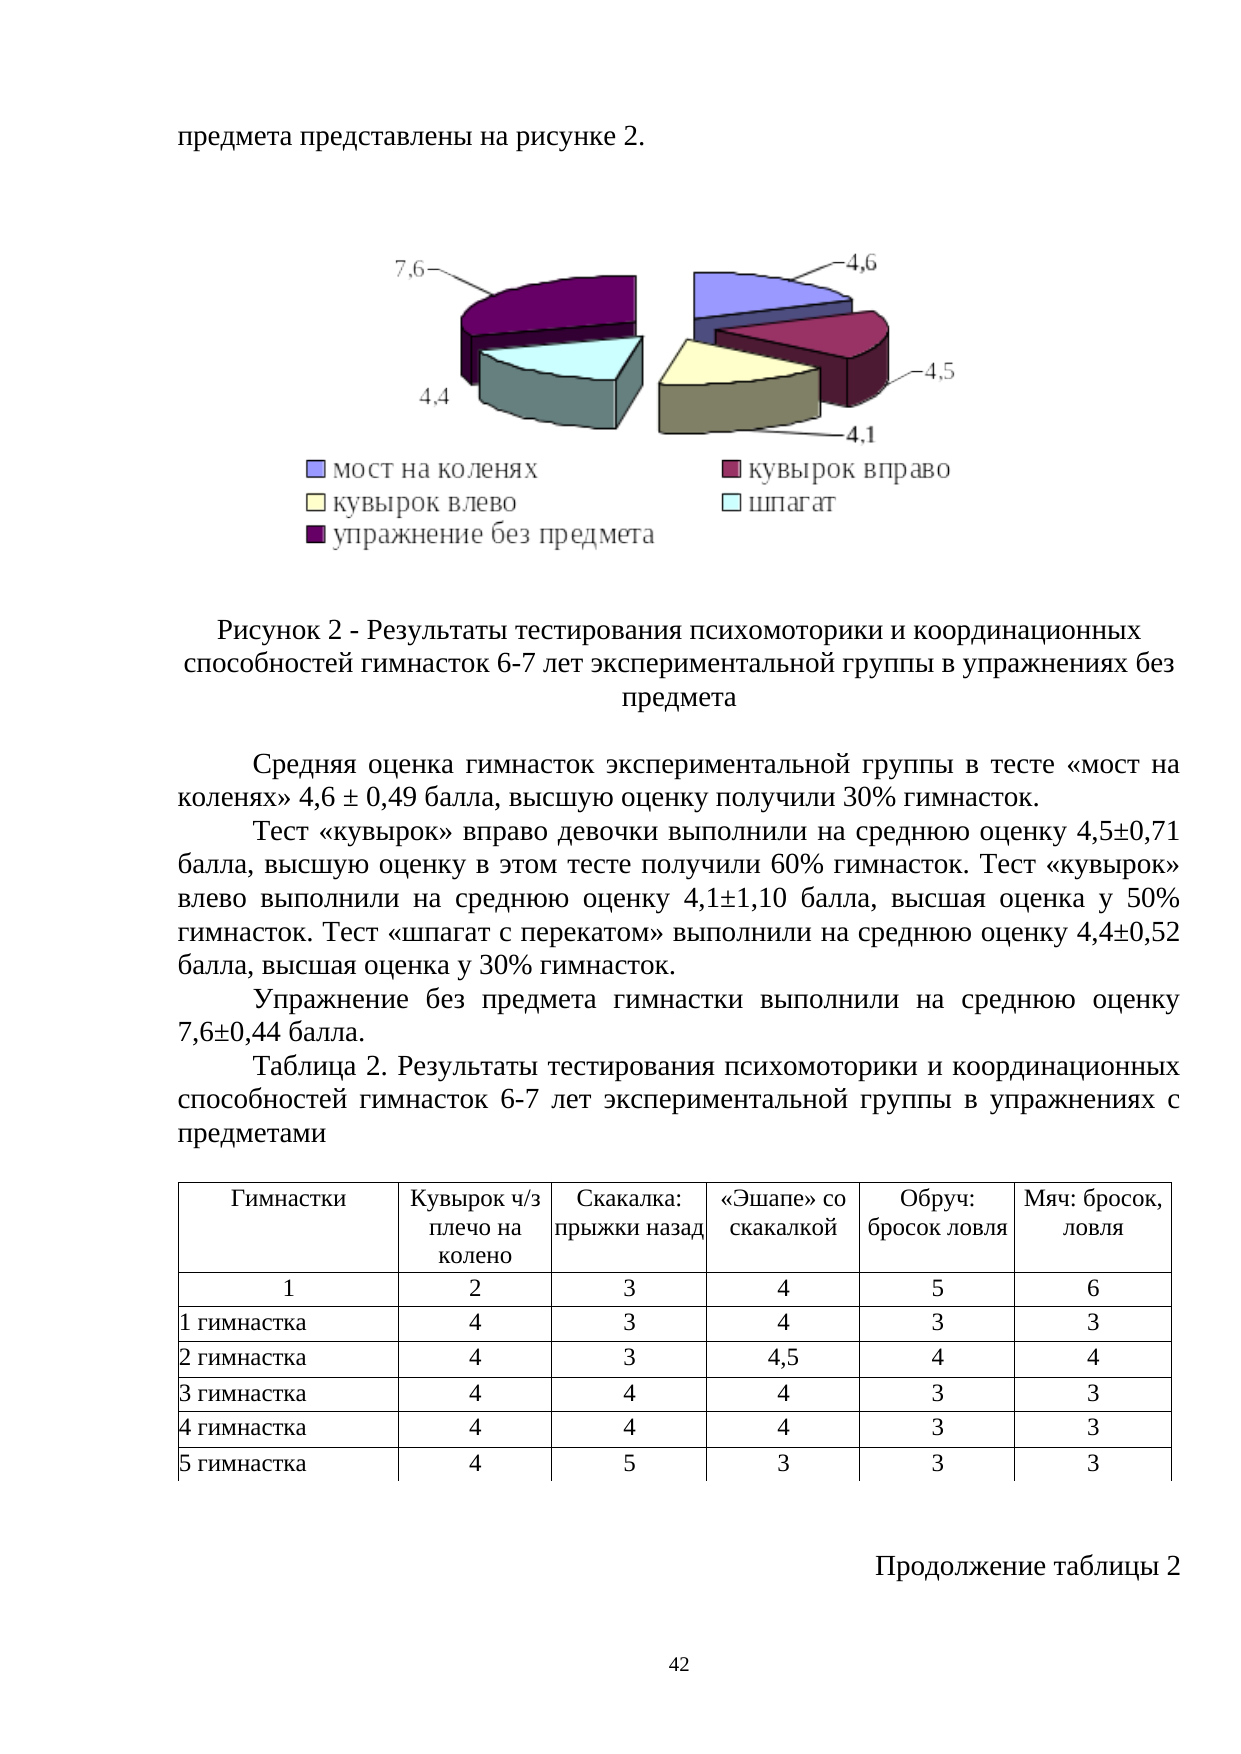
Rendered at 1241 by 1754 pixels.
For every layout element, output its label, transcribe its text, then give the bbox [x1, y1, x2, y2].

table_cell 3 [860, 1378, 1014, 1411]
table_cell 4 [552, 1378, 706, 1411]
table_cell 4 [707, 1378, 859, 1411]
text Средняя оценка гимнасток экспериментальной группы в тесте «мост на коленях» 4,6 ± 0,49 балла, высшую оценку получили 30% гимнасток. [177, 746, 1181, 813]
table_cell 5 [860, 1273, 1014, 1306]
table_cell 6 [1015, 1273, 1171, 1306]
table_cell 1 гимнастка [179, 1307, 398, 1341]
table_cell 4 [399, 1412, 551, 1447]
table_cell 4 [552, 1412, 706, 1447]
table_cell 4 [1015, 1342, 1171, 1377]
table_cell 3 [860, 1307, 1014, 1341]
table_cell 5 гимнастка [179, 1448, 398, 1481]
text Продолжение таблицы 2 [177, 1548, 1181, 1582]
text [177, 118, 1181, 152]
table_cell 3 [1015, 1448, 1171, 1481]
text Тест «кувырок» вправо девочки выполнили на среднюю оценку 4,5±0,71 балла, высшую оценку в этом тесте получили 60% гимнасток. Тест «кувырок» влево выполнили на среднюю оценку 4,1±1,10 балла, высшая оценка у 50% гимнасток. Тест «шпагат с перекатом» выполнили на среднюю оценку 4,4±0,52 балла, высшая оценка у 30% гимнасток. [177, 813, 1181, 981]
table_cell 3 [552, 1273, 706, 1306]
table_cell 3 [1015, 1412, 1171, 1447]
table_cell 4 [707, 1412, 859, 1447]
table_cell 3 [552, 1342, 706, 1377]
table_cell 4 [399, 1342, 551, 1377]
table_cell 1 [179, 1273, 398, 1306]
table_cell 4 [399, 1378, 551, 1411]
table_cell 3 [707, 1448, 859, 1481]
table_header Мяч: бросок, ловля [1015, 1183, 1171, 1272]
table_cell 2 гимнастка [179, 1342, 398, 1377]
table_cell 4,5 [707, 1342, 859, 1377]
table_cell 4 [860, 1342, 1014, 1377]
table_cell 3 [860, 1448, 1014, 1481]
table_cell 4 [707, 1307, 859, 1341]
table_cell 5 [552, 1448, 706, 1481]
table_cell 4 гимнастка [179, 1412, 398, 1447]
table_cell 4 [707, 1273, 859, 1306]
text Таблица 2. Результаты тестирования психомоторики и координационных способностей гимнасток 6-7 лет экспериментальной группы в упражнениях с предметами [177, 1048, 1181, 1148]
table_header Обруч: бросок ловля [860, 1183, 1014, 1272]
text Упражнение без предмета гимнастки выполнили на среднюю оценку 7,6±0,44 балла. [177, 981, 1181, 1048]
table_header «Эшапе» со скакалкой [707, 1183, 859, 1272]
text Рисунок 2 - Результаты тестирования психомоторики и координационных способностей гимнасток 6-7 лет экспериментальной группы в упражнениях без предмета [177, 612, 1181, 712]
table_header Гимнастки [179, 1183, 398, 1272]
table_cell 4 [399, 1448, 551, 1481]
table_header Кувырок ч/з плечо на колено [399, 1183, 551, 1272]
table_cell 2 [399, 1273, 551, 1306]
table_cell 3 [552, 1307, 706, 1341]
table_cell 3 [1015, 1307, 1171, 1341]
table_cell 3 [860, 1412, 1014, 1447]
table_header Скакалка: прыжки назад [552, 1183, 706, 1272]
table_cell 3 [1015, 1378, 1171, 1411]
table_cell 3 гимнастка [179, 1378, 398, 1411]
table_cell 4 [399, 1307, 551, 1341]
